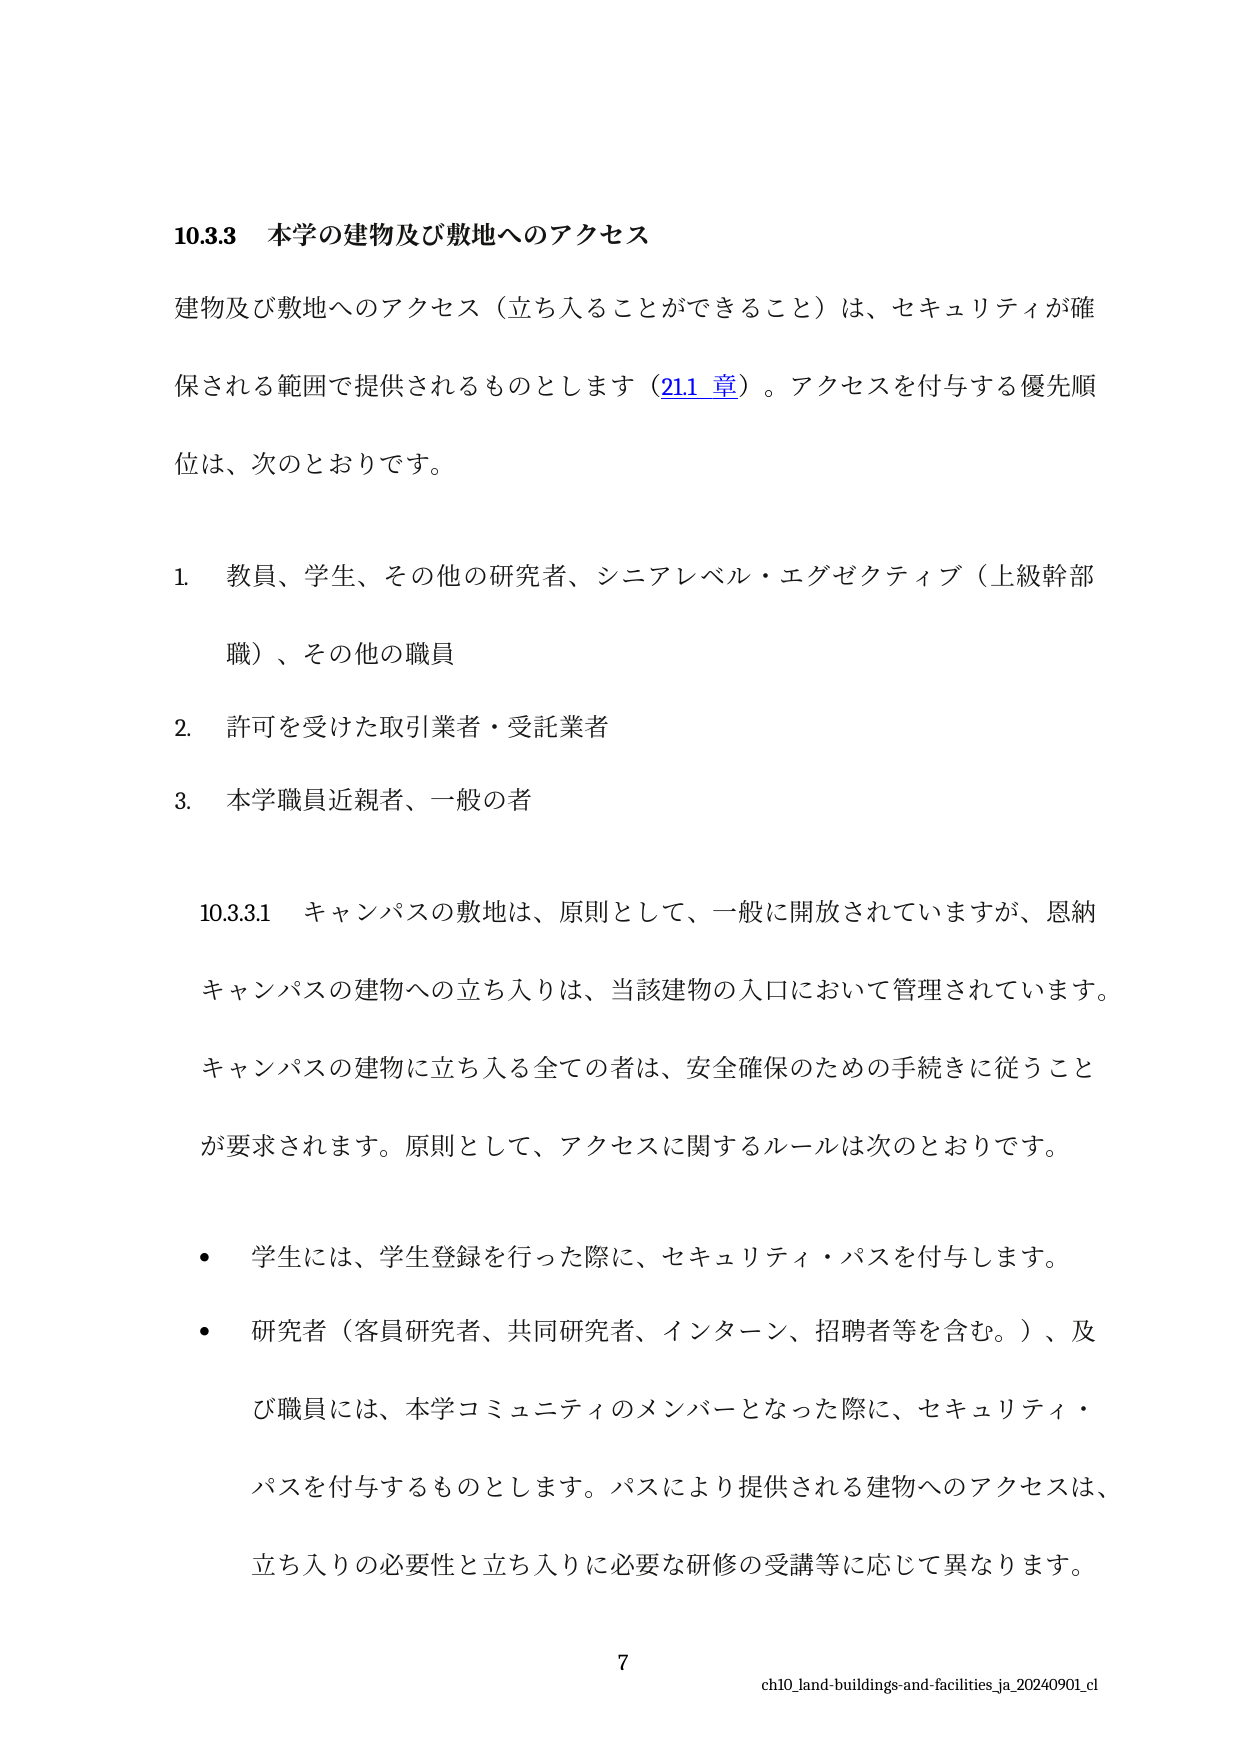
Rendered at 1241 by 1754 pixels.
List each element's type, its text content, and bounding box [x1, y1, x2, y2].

list 本学職員近親者、一般の者 [174, 765, 1097, 833]
list 学生には、学生登録を行った際に、セキュリティ・パスを付与します。 [187, 1222, 1097, 1290]
text 建物及び敷地へのアクセス（立ち入ることができること）は、セキュリティが確保される範囲で提供されるものとします（21.1章）。アクセスを付与する優先順位は、次のとおりです。 [174, 273, 1097, 497]
text 10.3.3.1 キャンパスの敷地は、原則として、一般に開放されていますが、恩納キャンパスの建物への立ち入りは、当該建物の入口において管理されています。キャンパスの建物に立ち入る全ての者は、安全確保のための手続きに従うことが要求されます。原則として、アクセスに関するルールは次のとおりです。 [187, 877, 1097, 1178]
list 許可を受けた取引業者・受託業者 [174, 692, 1097, 760]
list 教員、学生、その他の研究者、シニアレベル・エグゼクティブ（上級幹部職）、その他の職員 [174, 541, 1097, 687]
text 10.3.3 本学の建物及び敷地へのアクセス [174, 200, 1097, 268]
list 研究者（客員研究者、共同研究者、インターン、招聘者等を含む。）、及び職員には、本学コミュニティのメンバーとなった際に、セキュリティ・パスを付与するものとします。パスにより提供される建物へのアクセスは、立ち入りの必要性と立ち入りに必要な研修の受講等に応じて異なります。 [187, 1295, 1097, 1597]
